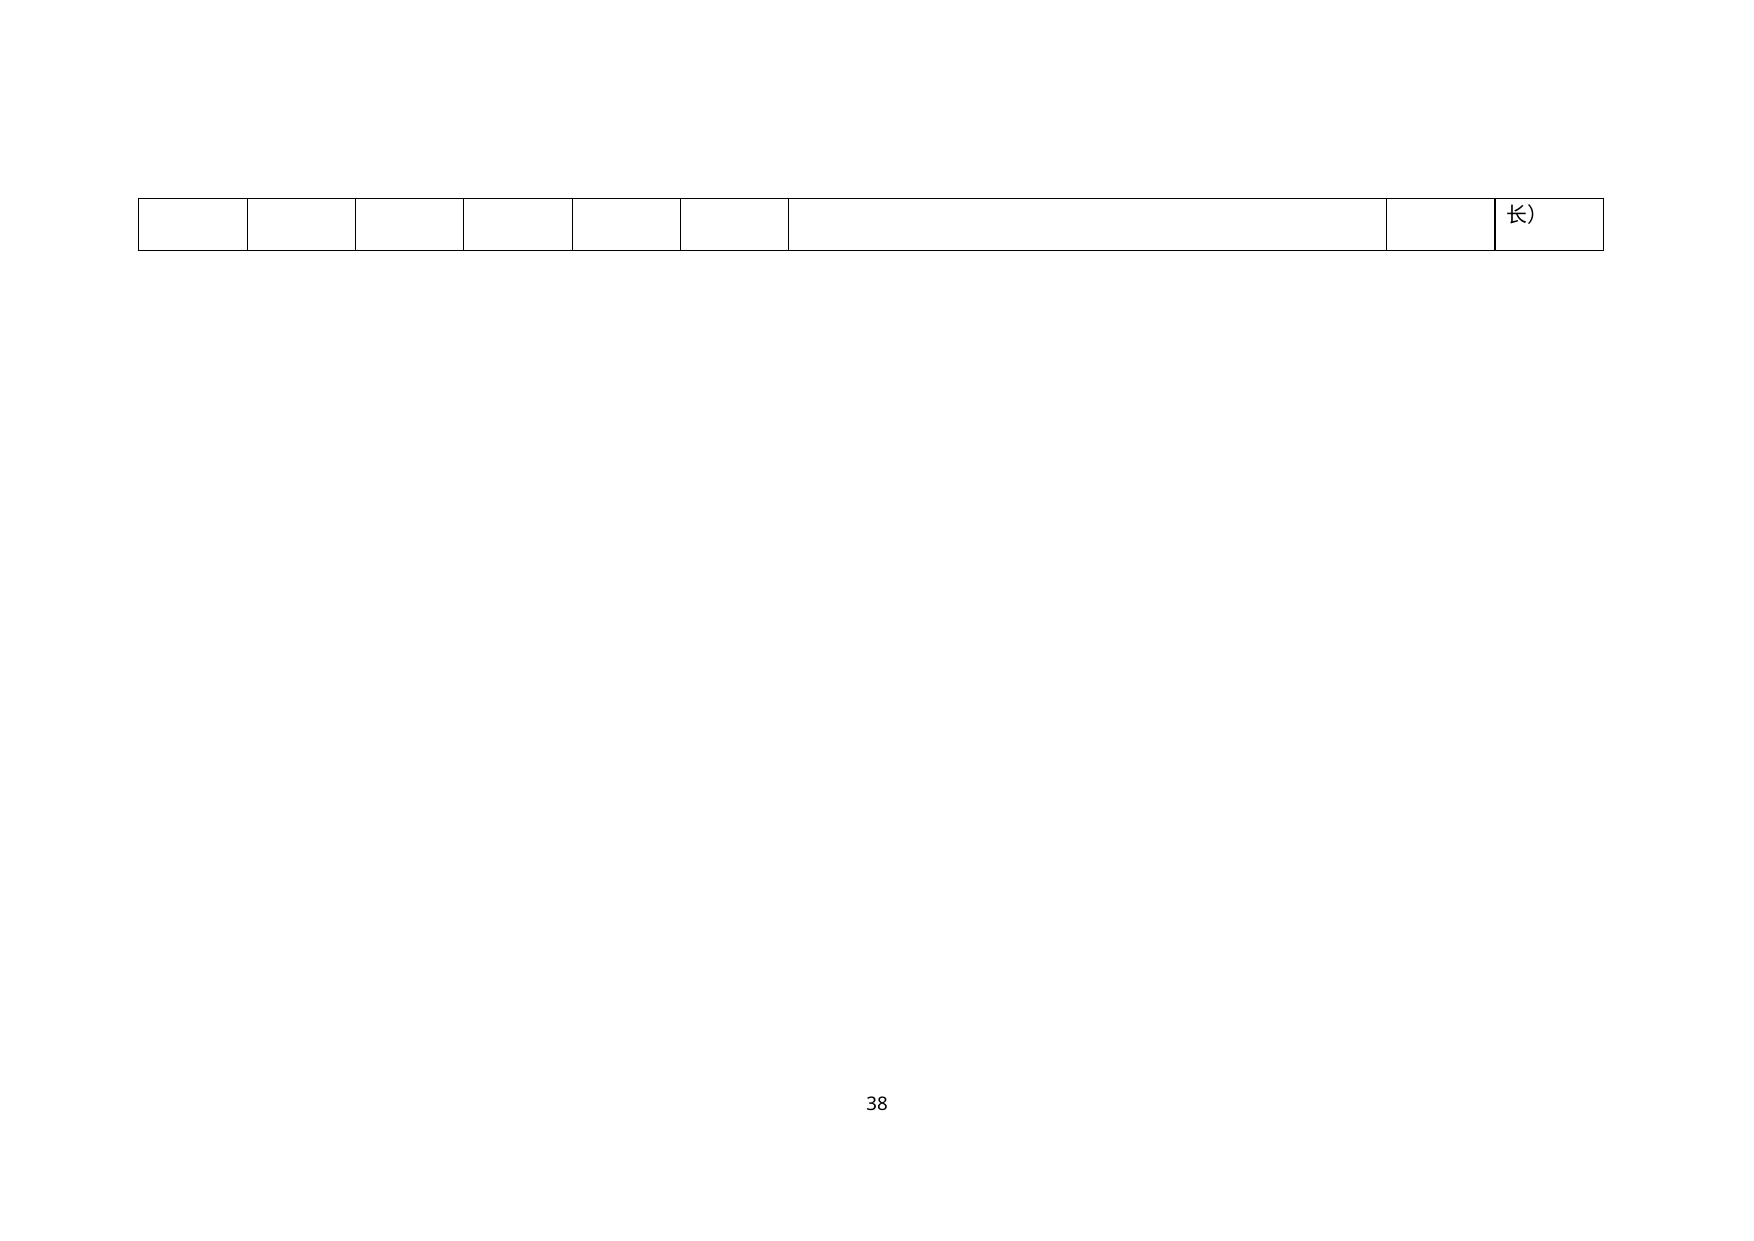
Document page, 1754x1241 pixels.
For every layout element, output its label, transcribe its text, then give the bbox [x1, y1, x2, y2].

table_cell 1次/班 [1387, 199, 1494, 250]
table_cell 生产运行调度班班长（副班长） [1496, 199, 1603, 250]
table_cell 现场管理 [248, 199, 355, 250]
table_cell 安全技能 [356, 199, 463, 250]
table_cell [573, 199, 680, 250]
table_cell [681, 199, 788, 250]
table_cell 其他 [464, 199, 572, 250]
table_cell SYQ164 [139, 199, 247, 250]
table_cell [789, 199, 1386, 250]
